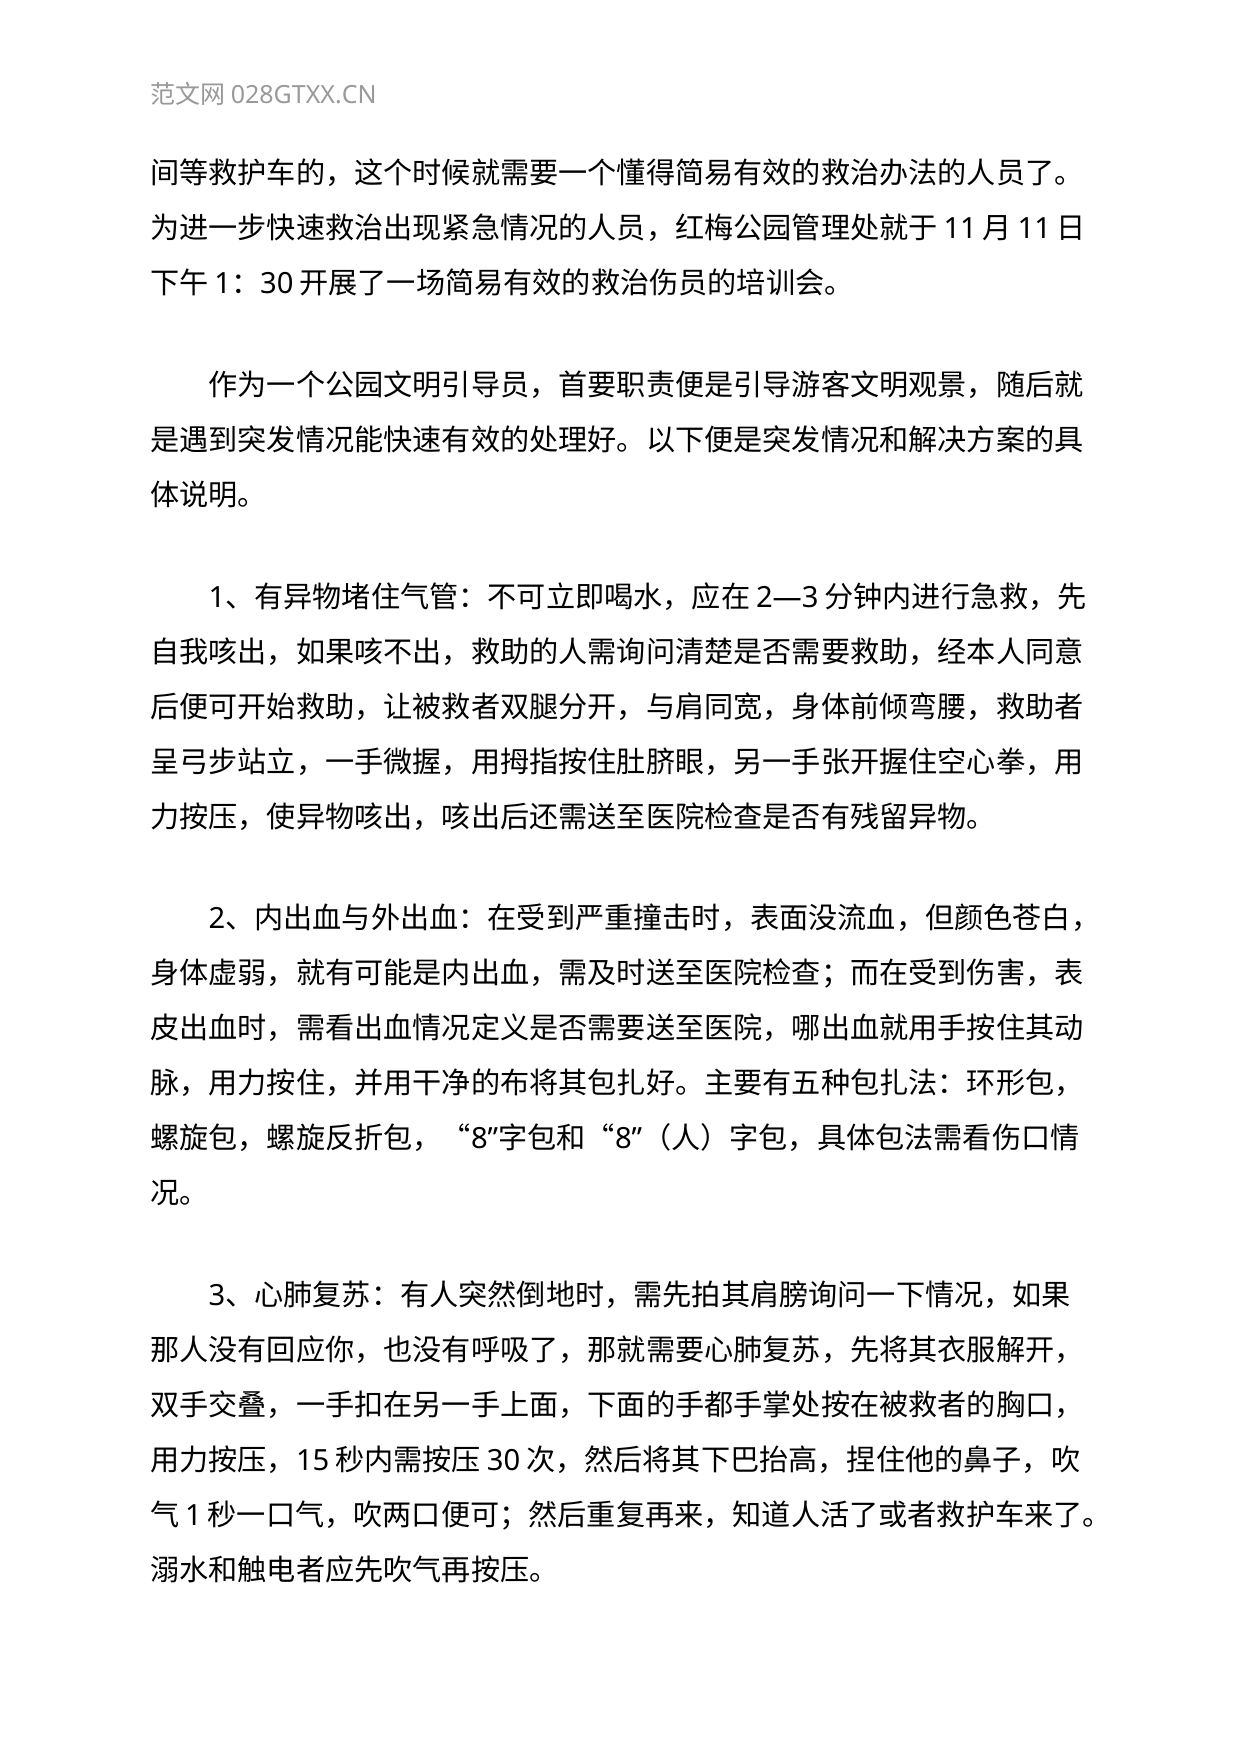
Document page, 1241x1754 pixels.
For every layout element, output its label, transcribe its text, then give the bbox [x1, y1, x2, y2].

text 1、有异物堵住气管：不可立即喝水，应在2—3分钟内进行急救，先自我咳出，如果咳不出，救助的人需询问清楚是否需要救助，经本人同意后便可开始救助，让被救者双腿分开，与肩同宽，身体前倾弯腰，救助者呈弓步站立，一手微握，用拇指按住肚脐眼，另一手张开握住空心拳，用力按压，使异物咳出，咳出后还需送至医院检查是否有残留异物。 [150, 573, 1090, 835]
text 3、心肺复苏：有人突然倒地时，需先拍其肩膀询问一下情况，如果那人没有回应你，也没有呼吸了，那就需要心肺复苏，先将其衣服解开，双手交叠，一手扣在另一手上面，下面的手都手掌处按在被救者的胸口，用力按压，15秒内需按压30次，然后将其下巴抬高，捏住他的鼻子，吹气1秒一口气，吹两口便可；然后重复再来，知道人活了或者救护车来了。溺水和触电者应先吹气再按压。 [150, 1271, 1090, 1588]
text 2、内出血与外出血：在受到严重撞击时，表面没流血，但颜色苍白，身体虚弱，就有可能是内出血，需及时送至医院检查；而在受到伤害，表皮出血时，需看出血情况定义是否需要送至医院，哪出血就用手按住其动脉，用力按住，并用干净的布将其包扎好。主要有五种包扎法：环形包，螺旋包，螺旋反折包，“8”字包和“8”（人）字包，具体包法需看伤口情况。 [150, 895, 1090, 1212]
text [150, 150, 1090, 302]
text 作为一个公园文明引导员，首要职责便是引导游客文明观景，随后就是遇到突发情况能快速有效的处理好。以下便是突发情况和解决方案的具体说明。 [150, 362, 1090, 514]
